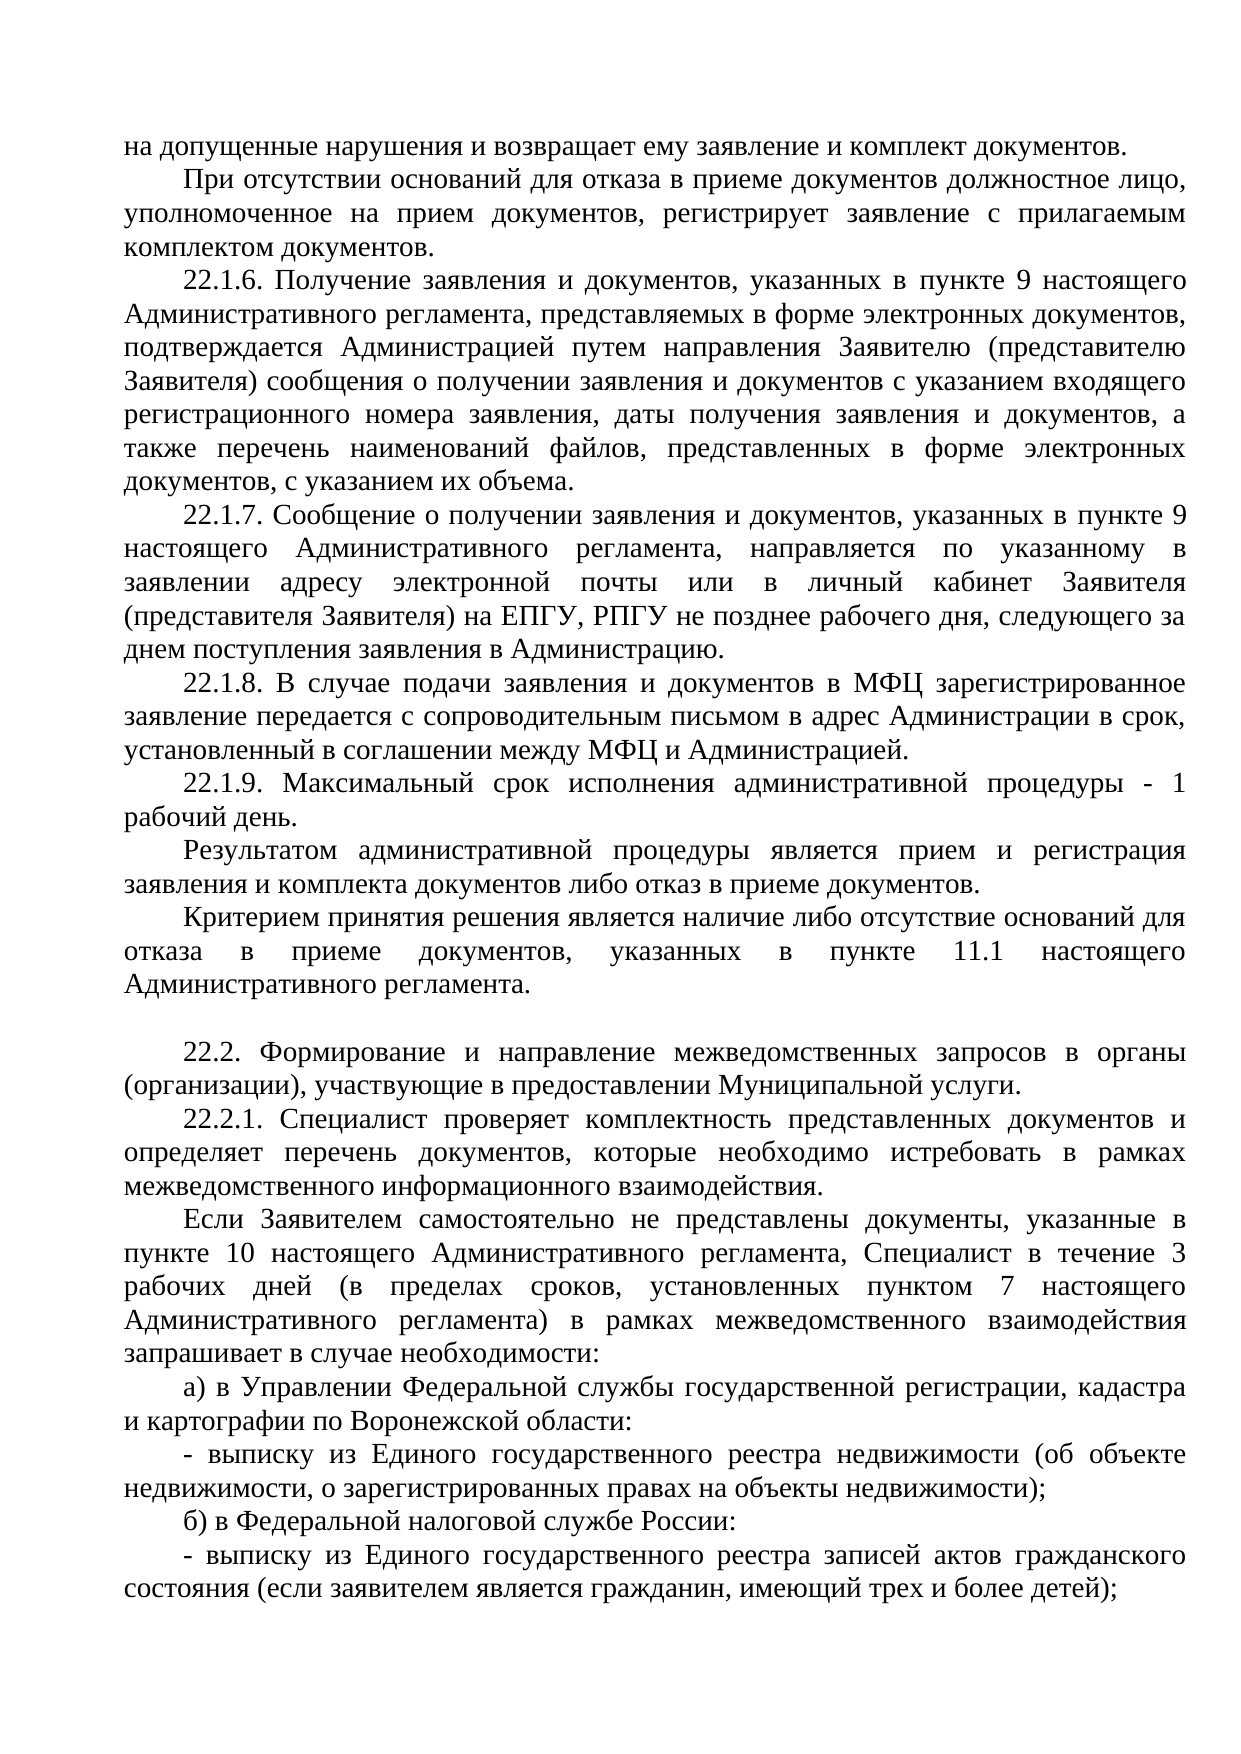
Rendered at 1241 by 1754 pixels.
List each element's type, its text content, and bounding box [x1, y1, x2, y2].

list Критерием принятия решения является наличие либо отсутствие оснований для отказа в приеме документов, указанных в пункте 11.1 настоящего Административного регламента. [124, 899, 1187, 1000]
text - выписку из Единого государственного реестра записей актов гражданского состояния (если заявителем является гражданин, имеющий трех и более детей); [124, 1537, 1187, 1604]
list 22.2.1. Специалист проверяет комплектность представленных документов и определяет перечень документов, которые необходимо истребовать в рамках межведомственного информационного взаимодействия. [124, 1101, 1187, 1201]
text Результатом административной процедуры является прием и регистрация заявления и комплекта документов либо отказ в приеме документов. [124, 832, 1187, 899]
text б) в Федеральной налоговой службе России: [124, 1503, 1187, 1537]
text Если Заявителем самостоятельно не представлены документы, указанные в пункте 10 настоящего Административного регламента, Специалист в течение 3 рабочих дней (в пределах сроков, установленных пунктом 7 настоящего Административного регламента) в рамках межведомственного взаимодействия запрашивает в случае необходимости: [124, 1201, 1187, 1369]
text 22.1.9. Максимальный срок исполнения административной процедуры - 1 рабочий день. [124, 765, 1187, 832]
list 22.2. Формирование и направление межведомственных запросов в органы (организации), участвующие в предоставлении Муниципальной услуги. [124, 1034, 1187, 1101]
text а) в Управлении Федеральной службы государственной регистрации, кадастра и картографии по Воронежской области: [124, 1369, 1187, 1436]
list 22.1.7. Сообщение о получении заявления и документов, указанных в пункте 9 настоящего Административного регламента, направляется по указанному в заявлении адресу электронной почты или в личный кабинет Заявителя (представителя Заявителя) на ЕПГУ, РПГУ не позднее рабочего дня, следующего за днем поступления заявления в Администрацию. [124, 497, 1187, 665]
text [124, 128, 1187, 162]
list 22.1.8. В случае подачи заявления и документов в МФЦ зарегистрированное заявление передается с сопроводительным письмом в адрес Администрации в срок, установленный в соглашении между МФЦ и Администрацией. [124, 665, 1187, 765]
text При отсутствии оснований для отказа в приеме документов должностное лицо, уполномоченное на прием документов, регистрирует заявление с прилагаемым комплектом документов. [124, 162, 1187, 262]
text - выписку из Единого государственного реестра недвижимости (об объекте недвижимости, о зарегистрированных правах на объекты недвижимости); [124, 1436, 1187, 1503]
list 22.1.6. Получение заявления и документов, указанных в пункте 9 настоящего Административного регламента, представляемых в форме электронных документов, подтверждается Администрацией путем направления Заявителю (представителю Заявителя) сообщения о получении заявления и документов с указанием входящего регистрационного номера заявления, даты получения заявления и документов, а также перечень наименований файлов, представленных в форме электронных документов, с указанием их объема. [124, 262, 1187, 497]
